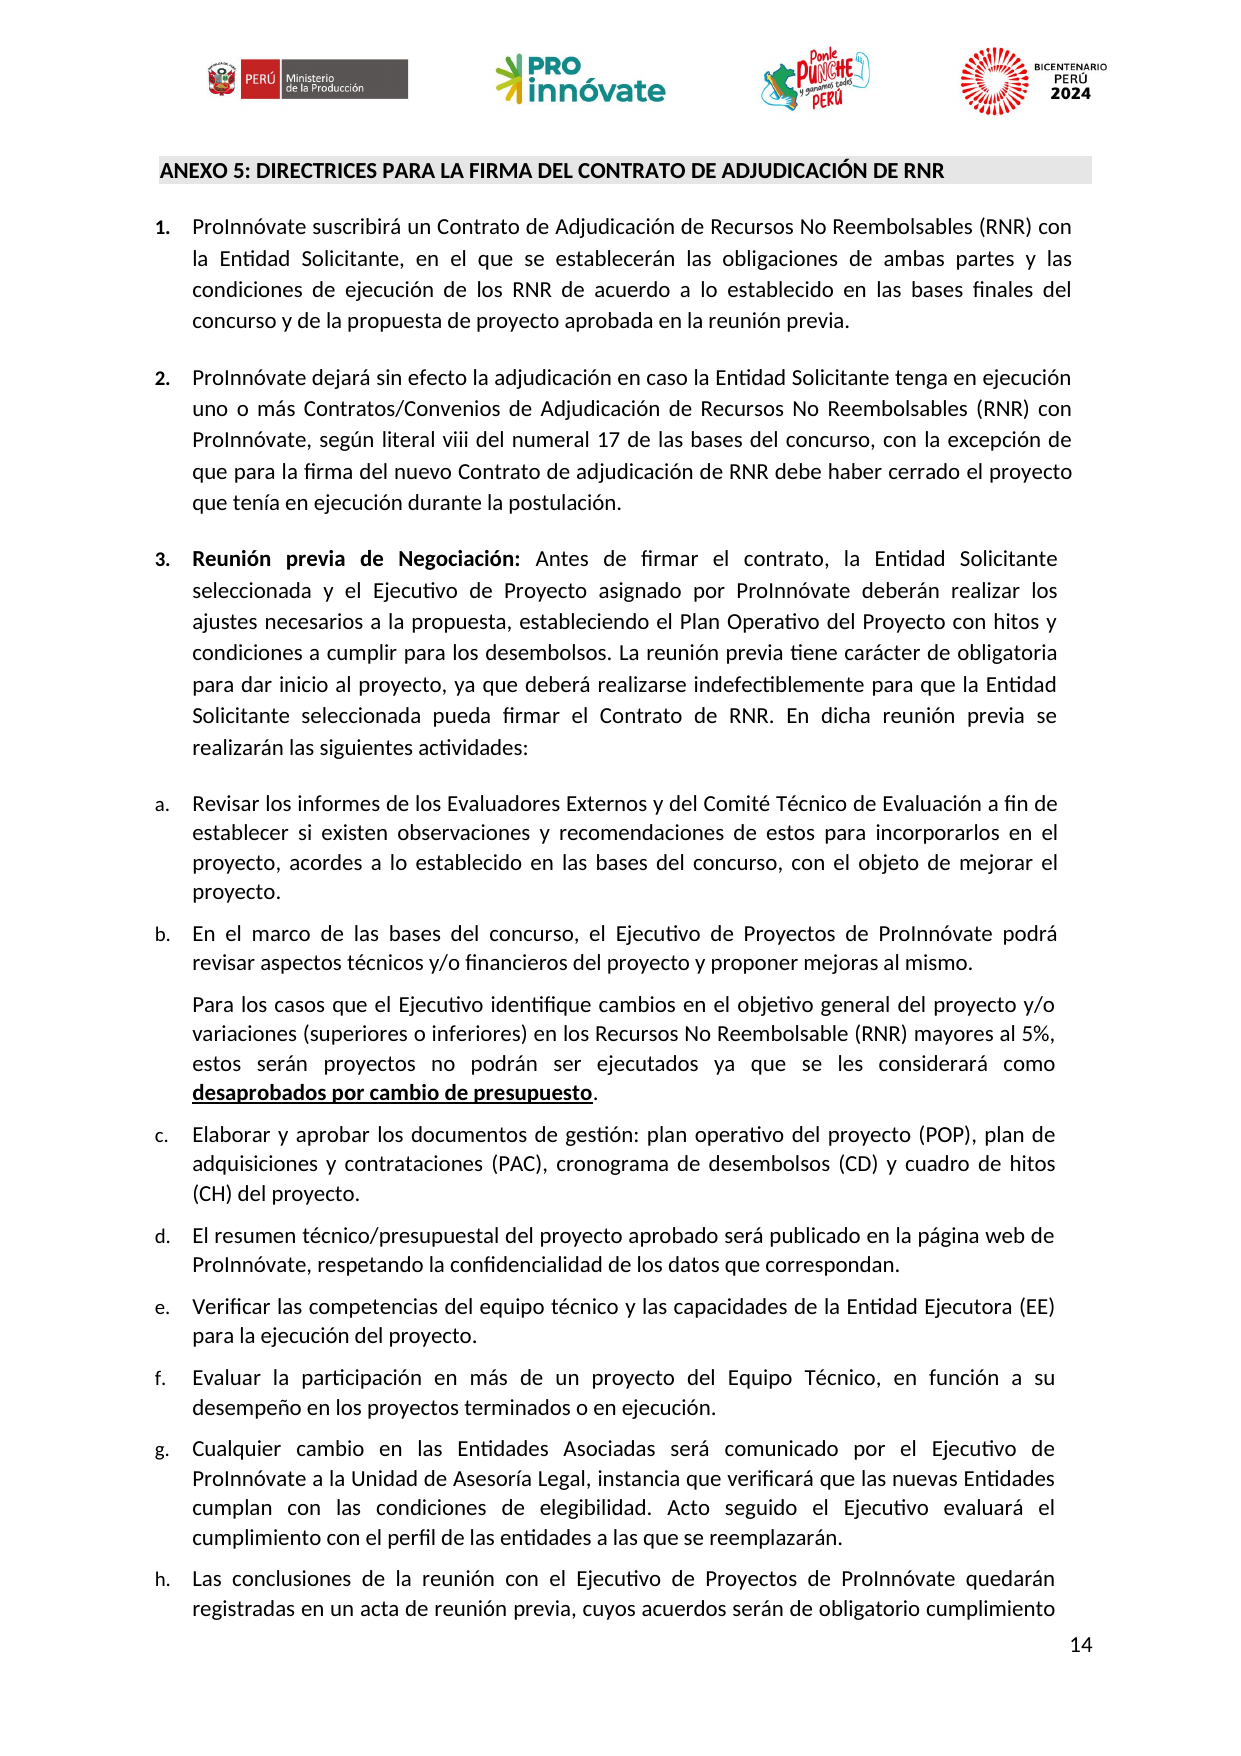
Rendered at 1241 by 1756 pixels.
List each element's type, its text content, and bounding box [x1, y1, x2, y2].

list Revisar los informes de los Evaluadores Externos y del Comité Técnico de Evaluación a fin de establecer si existen observaciones y recomendaciones de estos para incorporarlos en el proyecto, acordes a lo establecido en las bases del concurso, con el objeto de mejorar el proyecto. [154, 789, 1059, 905]
subtitle ANEXO 5: DIRECTRICES PARA LA FIRMA DEL CONTRATO DE ADJUDICACIÓN DE RNR [159, 156, 1092, 184]
text Para los casos que el Ejecutivo identifique cambios en el objetivo general del proyecto y/o variaciones (superiores o inferiores) en los Recursos No Reembolsable (RNR) mayores al 5%, estos serán proyectos no podrán ser ejecutados ya que se les considerará como desaprobados por cambio de presupuesto. [192, 990, 1057, 1106]
list En el marco de las bases del concurso, el Ejecutivo de Proyectos de ProInnóvate podrá revisar aspectos técnicos y/o financieros del proyecto y proponer mejoras al mismo. [154, 919, 1059, 976]
list ProInnóvate suscribirá un Contrato de Adjudicación de Recursos No Reembolsables (RNR) con la Entidad Solicitante, en el que se establecerán las obligaciones de ambas partes y las condiciones de ejecución de los RNR de acuerdo a lo establecido en las bases finales del concurso y de la propuesta de proyecto aprobada en la reunión previa. [154, 212, 1074, 334]
list Verificar las competencias del equipo técnico y las capacidades de la Entidad Ejecutora (EE) para la ejecución del proyecto. [154, 1292, 1057, 1349]
list Evaluar la participación en más de un proyecto del Equipo Técnico, en función a su desempeño en los proyectos terminados o en ejecución. [154, 1363, 1057, 1421]
list ProInnóvate dejará sin efecto la adjudicación en caso la Entidad Solicitante tenga en ejecución uno o más Contratos/Convenios de Adjudicación de Recursos No Reembolsables (RNR) con ProInnóvate, según literal viii del numeral 17 de las bases del concurso, con la excepción de que para la firma del nuevo Contrato de adjudicación de RNR debe haber cerrado el proyecto que tenía en ejecución durante la postulación. [154, 363, 1074, 516]
picture [156, 26, 1173, 127]
list El resumen técnico/presupuestal del proyecto aprobado será publicado en la página web de ProInnóvate, respetando la confidencialidad de los datos que correspondan. [154, 1221, 1057, 1278]
list Cualquier cambio en las Entidades Asociadas será comunicado por el Ejecutivo de ProInnóvate a la Unidad de Asesoría Legal, instancia que verificará que las nuevas Entidades cumplan con las condiciones de elegibilidad. Acto seguido el Ejecutivo evaluará el cumplimiento con el perfil de las entidades a las que se reemplazarán. [154, 1434, 1057, 1551]
list Reunión previa de Negociación: Antes de firmar el contrato, la Entidad Solicitante seleccionada y el Ejecutivo de Proyecto asignado por ProInnóvate deberán realizar los ajustes necesarios a la propuesta, estableciendo el Plan Operativo del Proyecto con hitos y condiciones a cumplir para los desembolsos. La reunión previa tiene carácter de obligatoria para dar inicio al proyecto, ya que deberá realizarse indefectiblemente para que la Entidad Solicitante seleccionada pueda firmar el Contrato de RNR. En dicha reunión previa se realizarán las siguientes actividades: [154, 544, 1059, 761]
list Elaborar y aprobar los documentos de gestión: plan operativo del proyecto (POP), plan de adquisiciones y contrataciones (PAC), cronograma de desembolsos (CD) y cuadro de hitos (CH) del proyecto. [154, 1120, 1057, 1207]
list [154, 1564, 1057, 1622]
